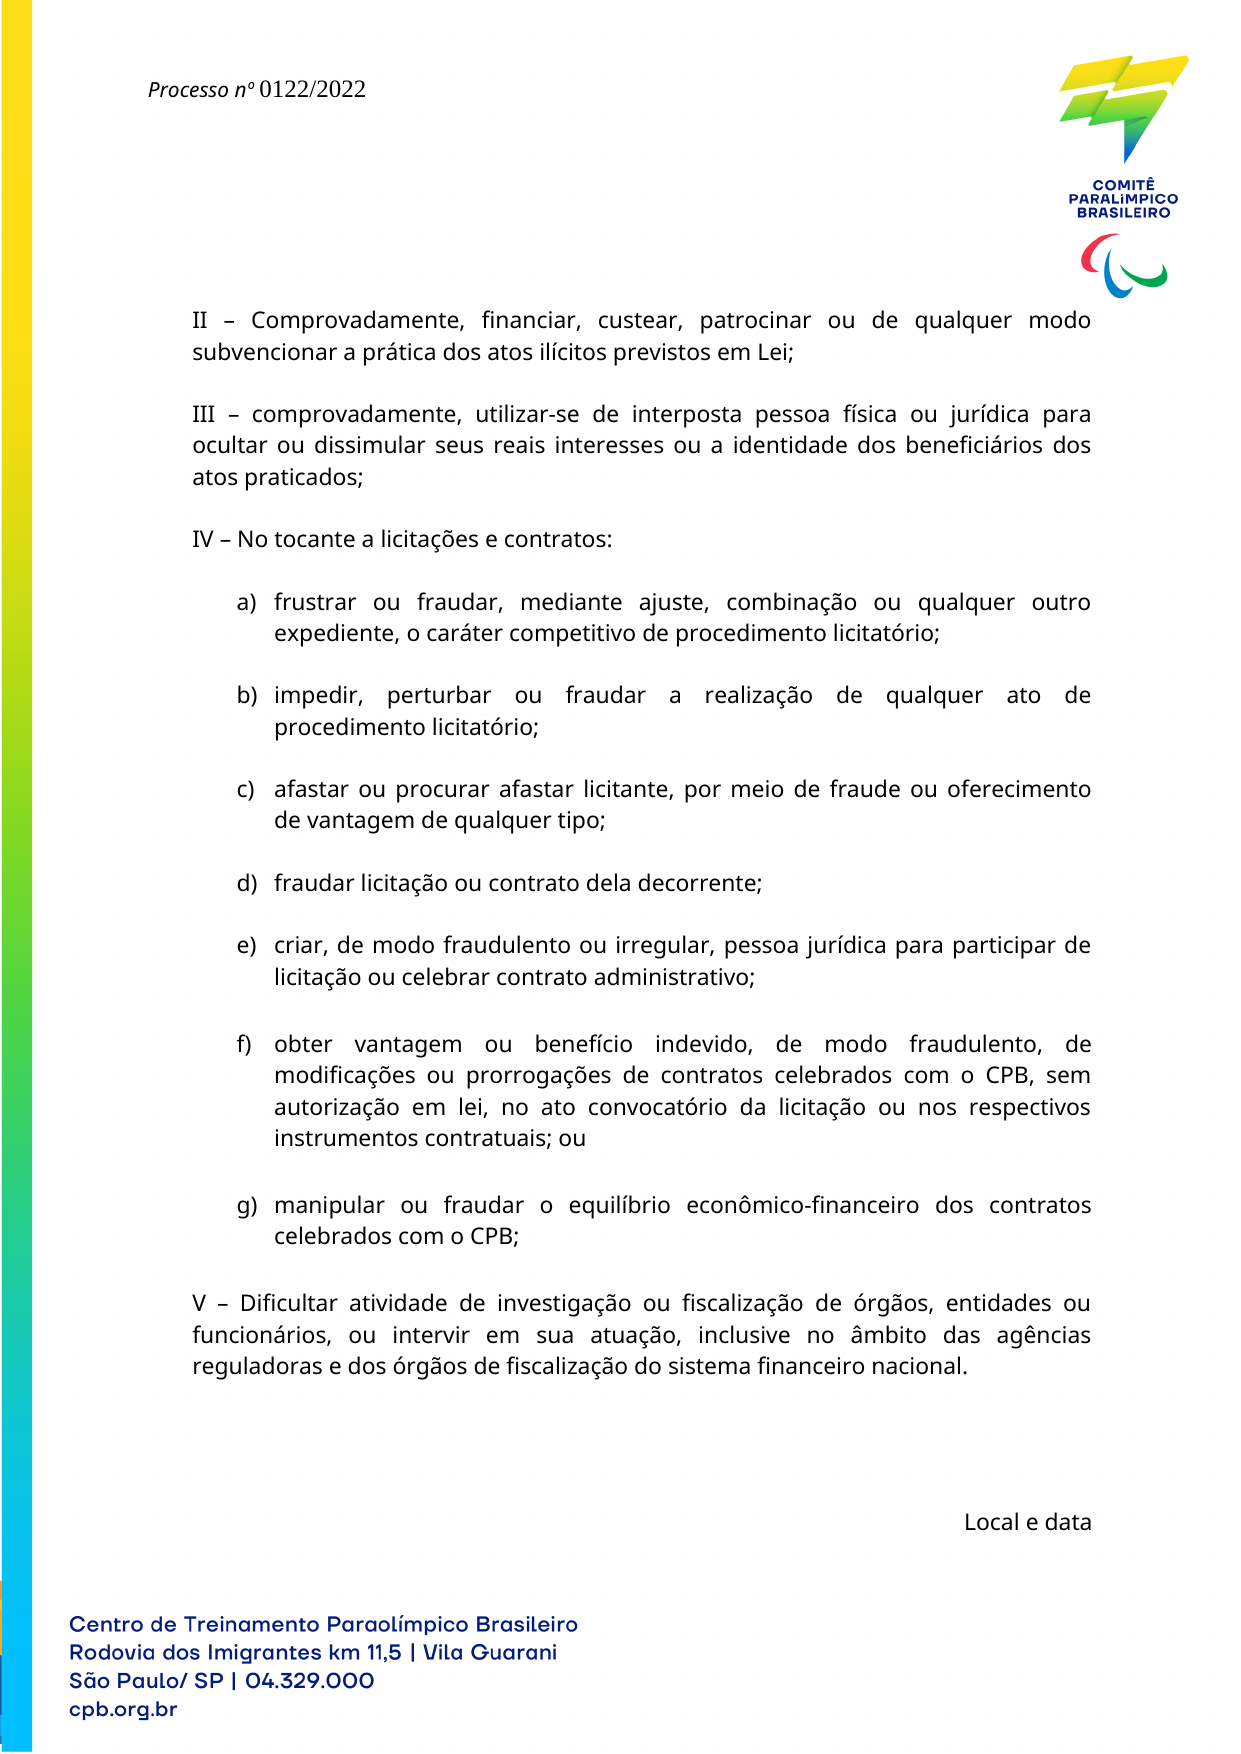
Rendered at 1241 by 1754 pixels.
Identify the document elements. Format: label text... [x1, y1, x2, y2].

text III – comprovadamente, utilizar-se de interposta pessoa física ou jurídica para ocultar ou dissimular seus reais interesses ou a identidade dos beneficiários dos atos praticados; [192, 398, 1092, 492]
text V – Dificultar atividade de investigação ou fiscalização de órgãos, entidades ou funcionários, ou intervir em sua atuação, inclusive no âmbito das agências reguladoras e dos órgãos de fiscalização do sistema financeiro nacional. [192, 1287, 1092, 1381]
text Local e data [295, 1506, 1092, 1537]
text II – Comprovadamente, financiar, custear, patrocinar ou de qualquer modo subvencionar a prática dos atos ilícitos previstos em Lei; [192, 304, 1092, 367]
list afastar ou procurar afastar licitante, por meio de fraude ou oferecimento de vantagem de qualquer tipo; [236, 773, 1092, 836]
list impedir, perturbar ou fraudar a realização de qualquer ato de procedimento licitatório; [236, 679, 1092, 742]
list manipular ou fraudar o equilíbrio econômico-financeiro dos contratos celebrados com o CPB; [236, 1189, 1092, 1251]
list obter vantagem ou benefício indevido, de modo fraudulento, de modificações ou prorrogações de contratos celebrados com o CPB, sem autorização em lei, no ato convocatório da licitação ou nos respectivos instrumentos contratuais; ou [236, 1028, 1092, 1153]
list criar, de modo fraudulento ou irregular, pessoa jurídica para participar de licitação ou celebrar contrato administrativo; [236, 929, 1092, 992]
picture [0, 0, 1241, 1752]
list frustrar ou fraudar, mediante ajuste, combinação ou qualquer outro expediente, o caráter competitivo de procedimento licitatório; [236, 586, 1092, 648]
list fraudar licitação ou contrato dela decorrente; [236, 867, 1092, 898]
text IV – No tocante a licitações e contratos: [192, 523, 1092, 554]
